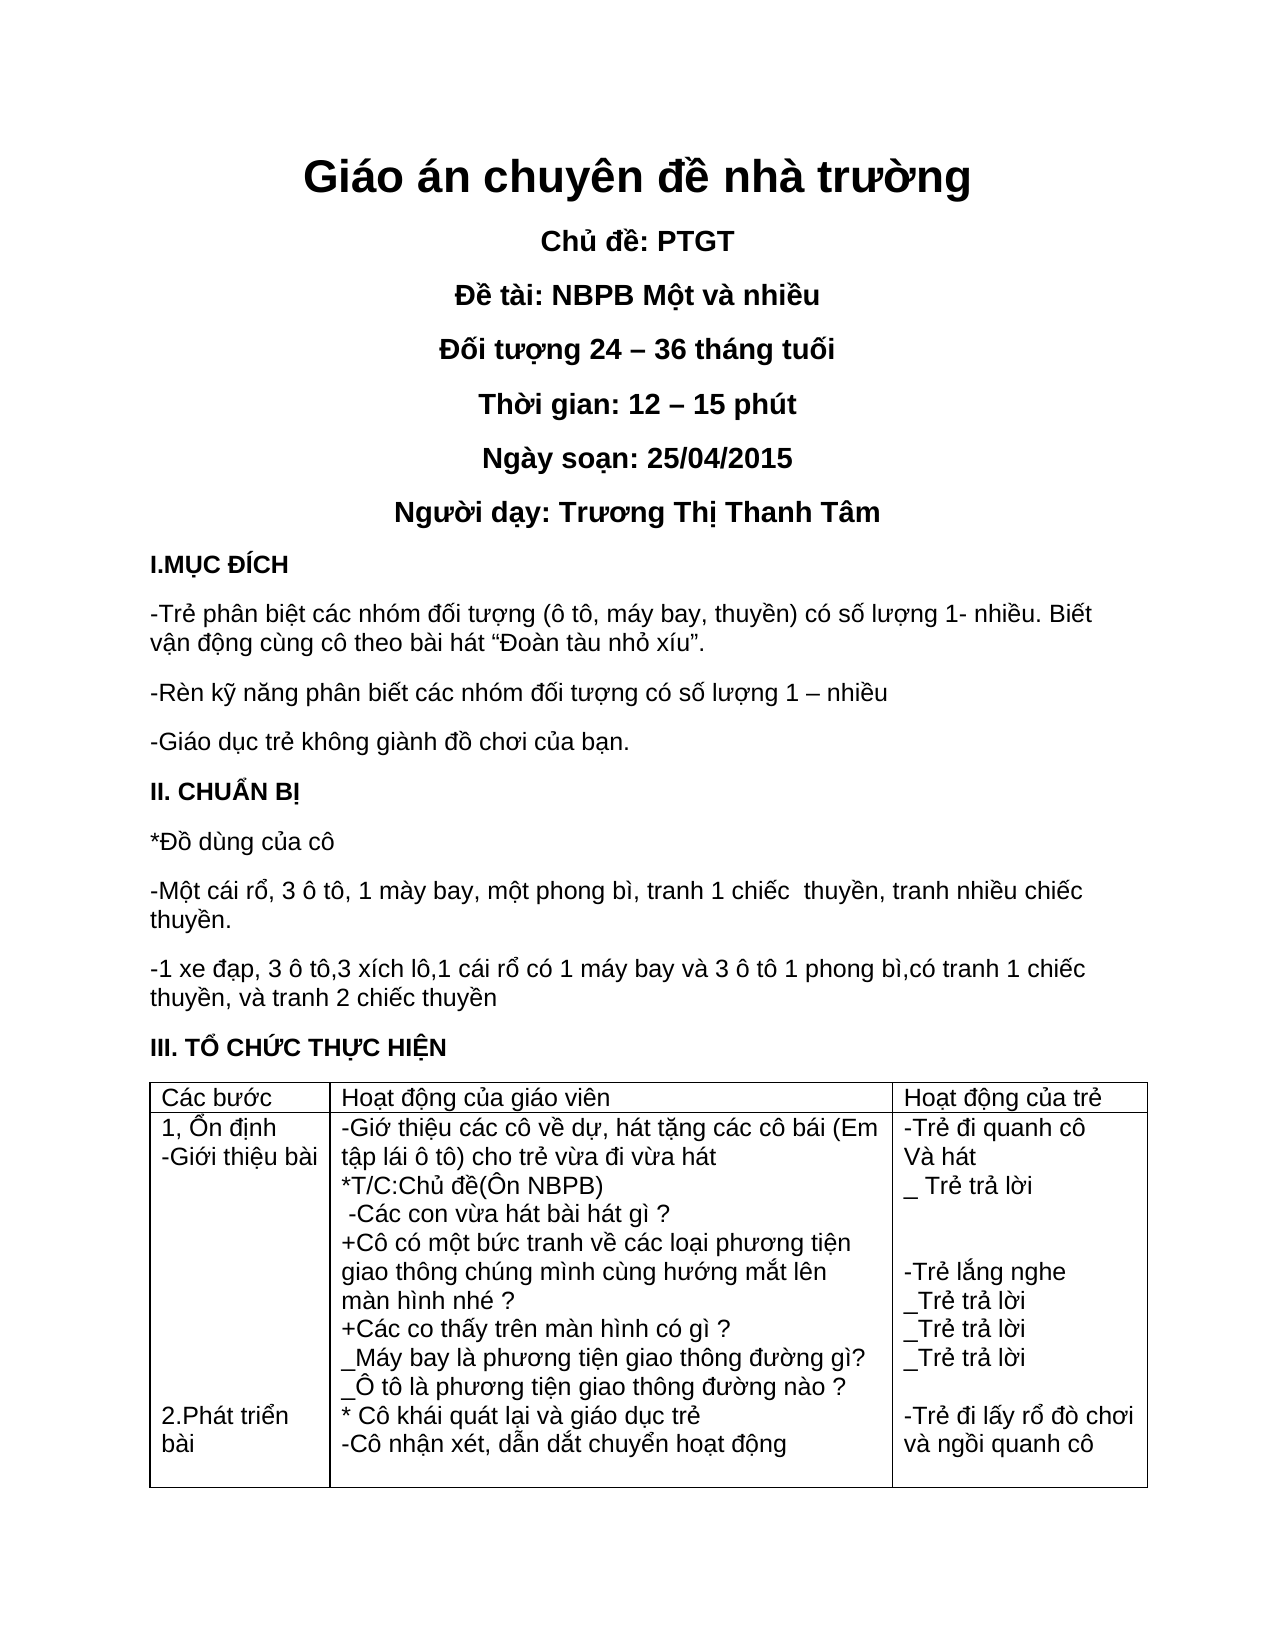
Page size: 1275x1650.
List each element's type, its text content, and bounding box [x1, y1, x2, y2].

text -1 xe đạp, 3 ô tô,3 xích lô,1 cái rổ có 1 máy bay và 3 ô tô 1 phong bì,có tranh 1 chiếc thuyền, và tranh 2 chiếc thuyền [150, 954, 1125, 1012]
table_header Các bước [151, 1083, 329, 1112]
text -Giáo dục trẻ không giành đồ chơi của bạn. [150, 727, 1125, 756]
text Ngày soạn: 25/04/2015 [150, 441, 1125, 474]
text -Rèn kỹ năng phân biết các nhóm đối tượng có số lượng 1 – nhiều [150, 678, 1125, 706]
text Đối tượng 24 – 36 tháng tuối [150, 332, 1125, 366]
text -Trẻ phân biệt các nhóm đối tượng (ô tô, máy bay, thuyền) có số lượng 1- nhiều. Biết vận động cùng cô theo bài hát “Đoàn tàu nhỏ xíu”. [150, 599, 1125, 657]
text III. TỔ CHỨC THỰC HIỆN [150, 1033, 1125, 1061]
text Giáo án chuyên đề nhà trường [150, 150, 1125, 203]
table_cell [331, 1113, 892, 1487]
text Người dạy: Trương Thị Thanh Tâm [150, 495, 1125, 529]
text Chủ đề: PTGT [150, 223, 1125, 257]
text *Đồ dùng của cô [150, 826, 1125, 855]
text II. CHUẨN BỊ [150, 777, 1125, 806]
text -Một cái rổ, 3 ô tô, 1 mày bay, một phong bì, tranh 1 chiếc thuyền, tranh nhiều chiếc thuyền. [150, 876, 1125, 933]
text Thời gian: 12 – 15 phút [150, 387, 1125, 420]
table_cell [893, 1113, 1147, 1487]
text Đề tài: NBPB Một và nhiều [150, 278, 1125, 311]
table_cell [151, 1113, 329, 1487]
table_header Hoạt động của giáo viên [331, 1083, 892, 1112]
table_header Hoạt động của trẻ [893, 1083, 1147, 1112]
text I.MỤC ĐÍCH [150, 550, 1125, 578]
